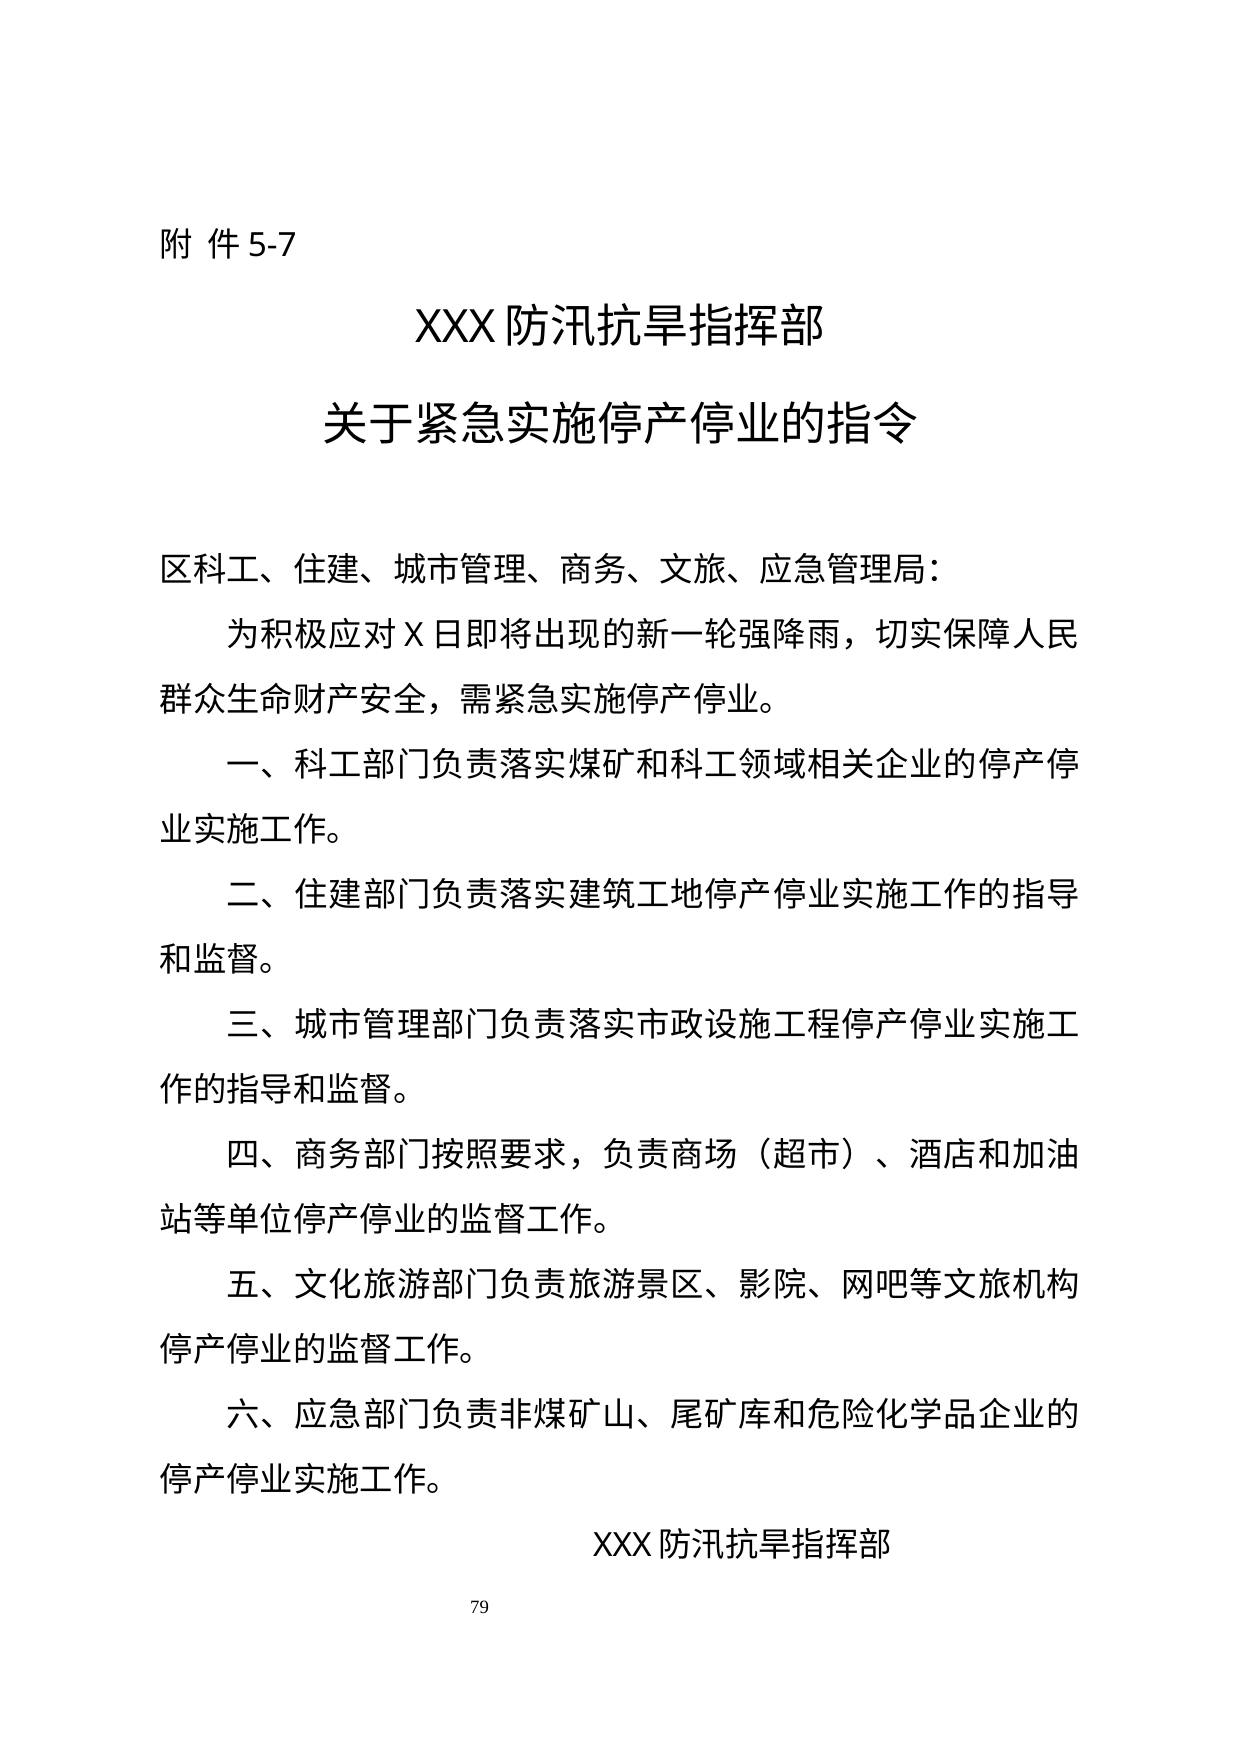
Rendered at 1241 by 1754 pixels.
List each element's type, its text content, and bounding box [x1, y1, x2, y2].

text 一、科工部门负责落实煤矿和科工领域相关企业的停产停业实施工作。 [159, 729, 1081, 859]
text XXX防汛抗旱指挥部 [159, 1509, 1081, 1574]
text 附 件5-7 [159, 209, 1081, 274]
text 为积极应对X日即将出现的新一轮强降雨，切实保障人民群众生命财产安全，需紧急实施停产停业。 [159, 599, 1081, 729]
text 四、商务部门按照要求，负责商场（超市）、酒店和加油站等单位停产停业的监督工作。 [159, 1119, 1081, 1249]
text XXX防汛抗旱指挥部 [159, 274, 1081, 372]
text 三、城市管理部门负责落实市政设施工程停产停业实施工作的指导和监督。 [159, 989, 1081, 1119]
text 二、住建部门负责落实建筑工地停产停业实施工作的指导和监督。 [159, 859, 1081, 989]
text 关于紧急实施停产停业的指令 [159, 372, 1081, 469]
text 六、应急部门负责非煤矿山、尾矿库和危险化学品企业的停产停业实施工作。 [159, 1379, 1081, 1509]
text 五、文化旅游部门负责旅游景区、影院、网吧等文旅机构停产停业的监督工作。 [159, 1249, 1081, 1379]
text 区科工、住建、城市管理、商务、文旅、应急管理局： [159, 534, 1081, 599]
